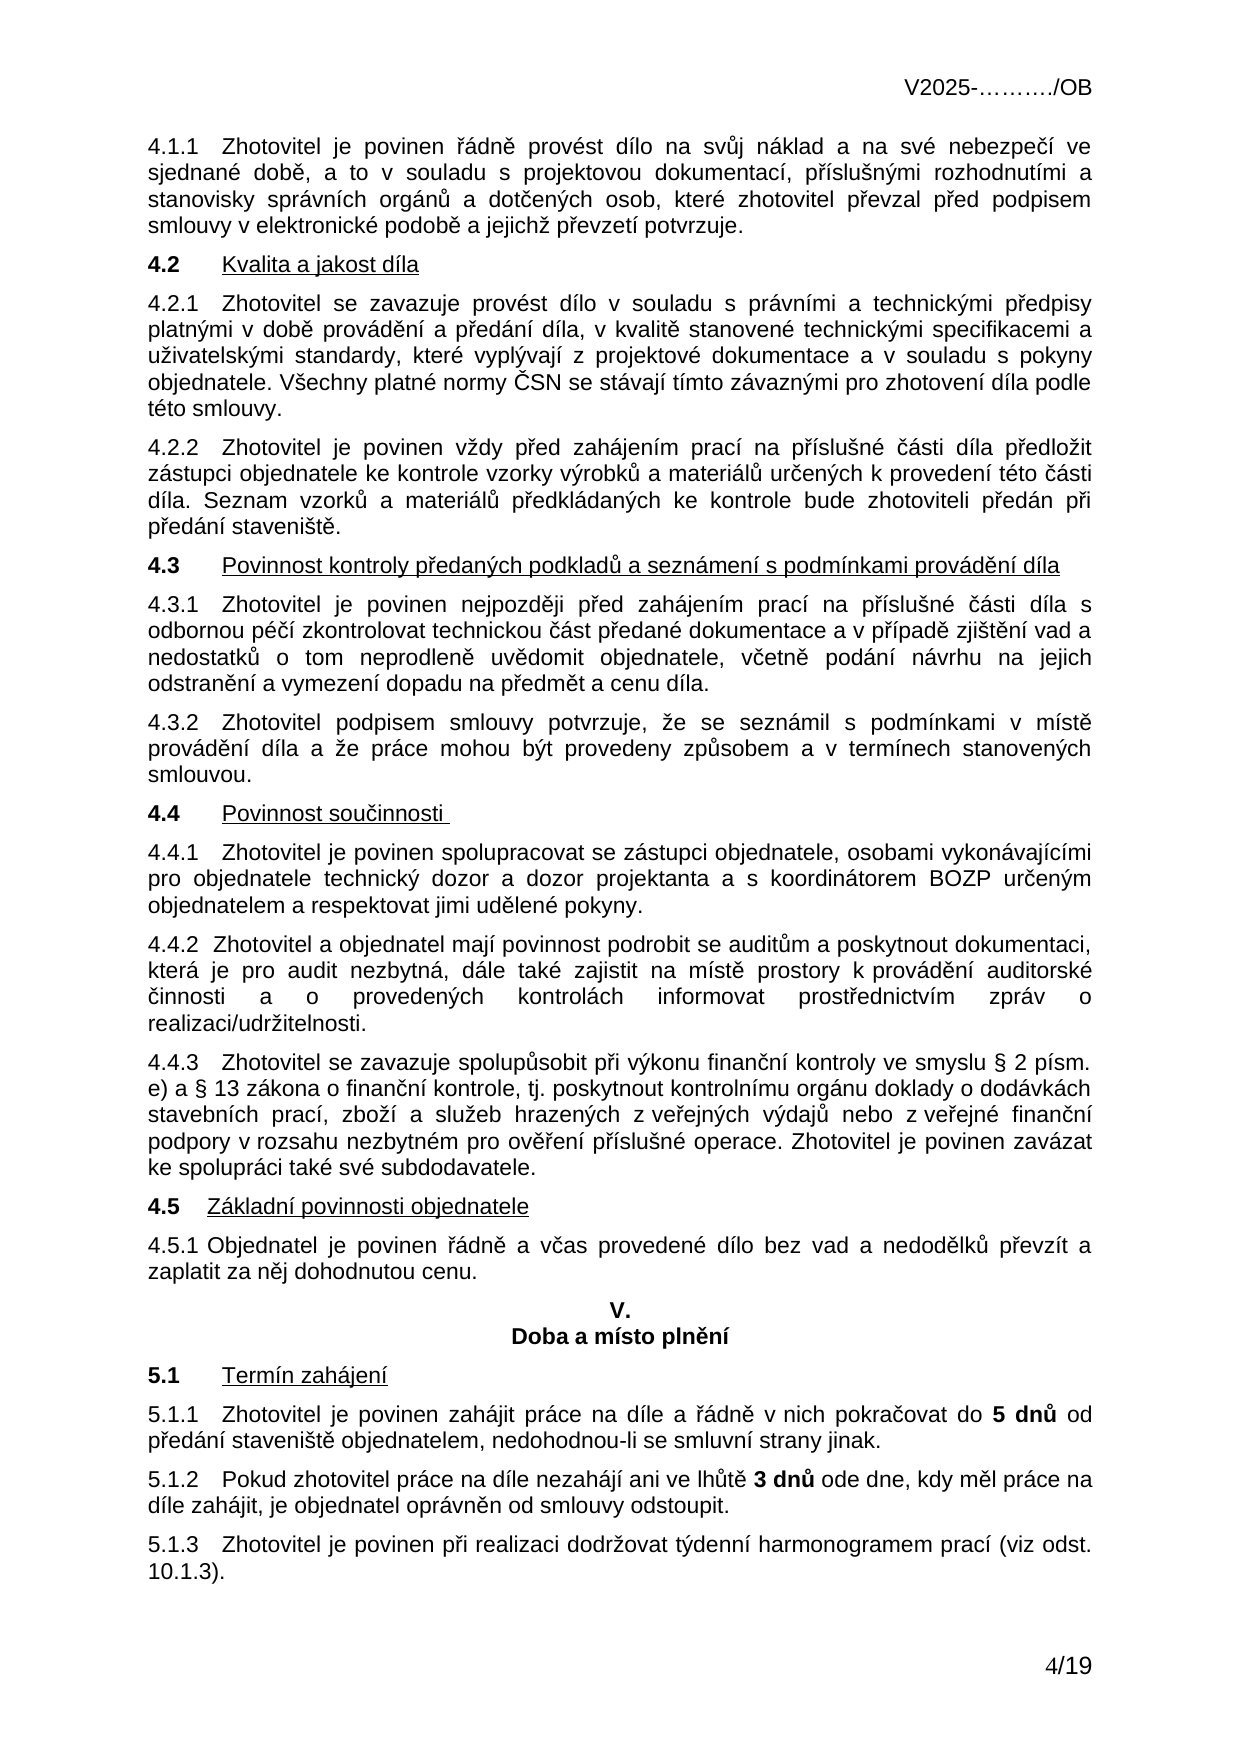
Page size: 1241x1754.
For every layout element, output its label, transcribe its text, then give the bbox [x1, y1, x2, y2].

text 4.1.1 Zhotovitel je povinen řádně provést dílo na svůj náklad a na své nebezpečí ve sjednané době, a to v souladu s projektovou dokumentací, příslušnými rozhodnutími a stanovisky správních orgánů a dotčených osob, které zhotovitel převzal před podpisem smlouvy v elektronické podobě a jejichž převzetí potvrzuje. [148, 133, 1092, 238]
text V. [148, 1297, 1092, 1323]
text 4.3.2 Zhotovitel podpisem smlouvy potvrzuje, že se seznámil s podmínkami v místě provádění díla a že práce mohou být provedeny způsobem a v termínech stanovených smlouvou. [148, 709, 1092, 788]
text 5.1.1 Zhotovitel je povinen zahájit práce na díle a řádně v nich pokračovat do 5 dnů od předání staveniště objednatelem, nedohodnou-li se smluvní strany jinak. [148, 1401, 1092, 1454]
text 5.1.2 Pokud zhotovitel práce na díle nezahájí ani ve lhůtě 3 dnů ode dne, kdy měl práce na díle zahájit, je objednatel oprávněn od smlouvy odstoupit. [148, 1466, 1092, 1519]
text 4.4 Povinnost součinnosti [148, 800, 1092, 827]
text 5.1 Termín zahájení [148, 1362, 1092, 1388]
text 4.4.2 Zhotovitel a objednatel mají povinnost podrobit se auditům a poskytnout dokumentaci, která je pro audit nezbytná, dále také zajistit na místě prostory k provádění auditorské činnosti a o provedených kontrolách informovat prostřednictvím zpráv o realizaci/udržitelnosti. [148, 931, 1092, 1036]
text 4.4.1 Zhotovitel je povinen spolupracovat se zástupci objednatele, osobami vykonávajícími pro objednatele technický dozor a dozor projektanta a s koordinátorem BOZP určeným objednatelem a respektovat jimi udělené pokyny. [148, 839, 1092, 918]
text 4.3.1 Zhotovitel je povinen nejpozději před zahájením prací na příslušné části díla s odbornou péčí zkontrolovat technickou část předané dokumentace a v případě zjištění vad a nedostatků o tom neprodleně uvědomit objednatele, včetně podání návrhu na jejich odstranění a vymezení dopadu na předmět a cenu díla. [148, 591, 1092, 696]
text 4.2.1 Zhotovitel se zavazuje provést dílo v souladu s právními a technickými předpisy platnými v době provádění a předání díla, v kvalitě stanovené technickými specifikacemi a uživatelskými standardy, které vyplývají z projektové dokumentace a v souladu s pokyny objednatele. Všechny platné normy ČSN se stávají tímto závaznými pro zhotovení díla podle této smlouvy. [148, 290, 1092, 421]
text Doba a místo plnění [148, 1323, 1092, 1349]
text 4.2 Kvalita a jakost díla [148, 251, 1092, 277]
text 4.3 Povinnost kontroly předaných podkladů a seznámení s podmínkami provádění díla [148, 552, 1092, 578]
text 5.1.3 Zhotovitel je povinen při realizaci dodržovat týdenní harmonogramem prací (viz odst. 10.1.3). [148, 1531, 1092, 1584]
text 4.5 Základní povinnosti objednatele [148, 1193, 1092, 1219]
text 4.4.3 Zhotovitel se zavazuje spolupůsobit při výkonu finanční kontroly ve smyslu § 2 písm. e) a § 13 zákona o finanční kontrole, tj. poskytnout kontrolnímu orgánu doklady o dodávkách stavebních prací, zboží a služeb hrazených z veřejných výdajů nebo z veřejné finanční podpory v rozsahu nezbytném pro ověření příslušné operace. Zhotovitel je povinen zavázat ke spolupráci také své subdodavatele. [148, 1048, 1092, 1180]
text 4.5.1 Objednatel je povinen řádně a včas provedené dílo bez vad a nedodělků převzít a zaplatit za něj dohodnutou cenu. [148, 1232, 1092, 1284]
text 4.2.2 Zhotovitel je povinen vždy před zahájením prací na příslušné části díla předložit zástupci objednatele ke kontrole vzorky výrobků a materiálů určených k provedení této části díla. Seznam vzorků a materiálů předkládaných ke kontrole bude zhotoviteli předán při předání staveniště. [148, 434, 1092, 539]
